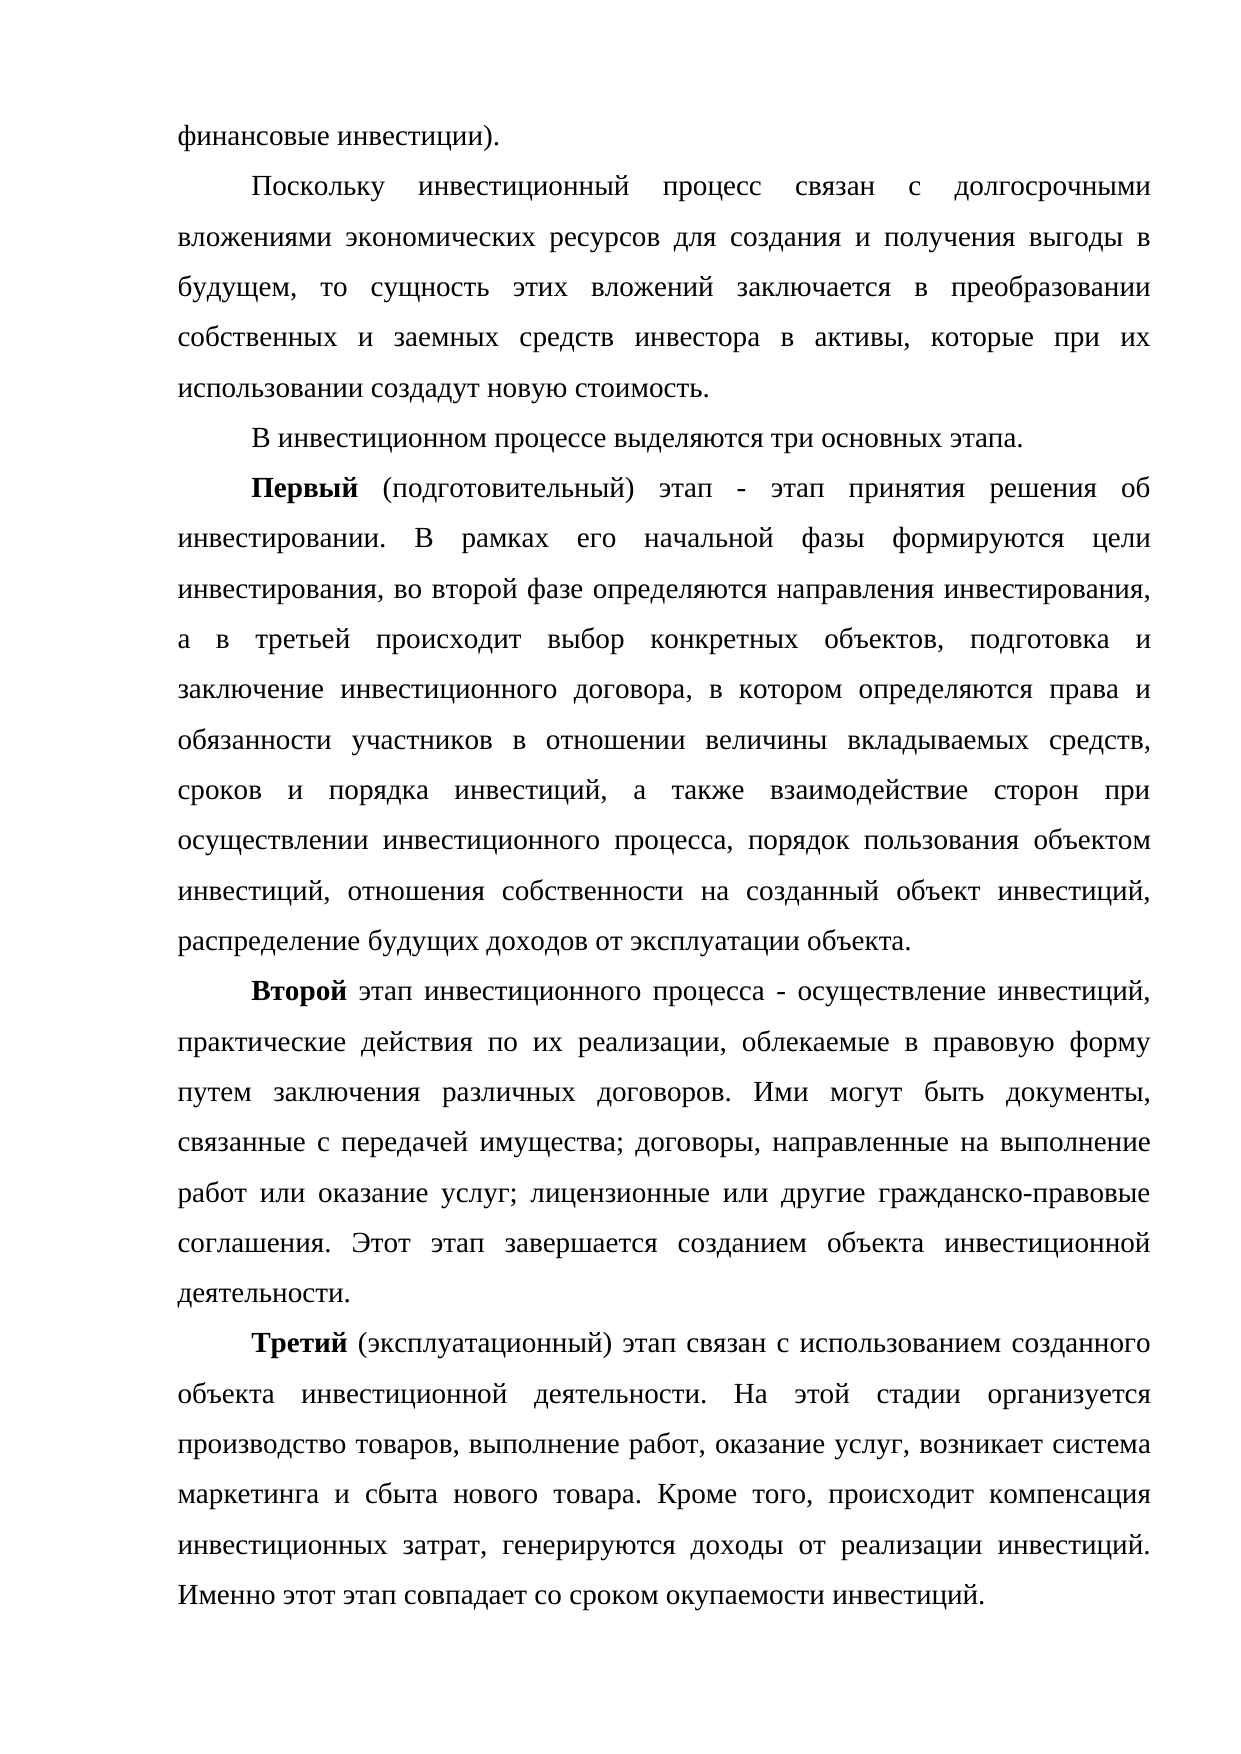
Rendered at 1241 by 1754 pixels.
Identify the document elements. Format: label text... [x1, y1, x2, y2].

text Первый (подготовительный) этап - этап принятия решения об инвестировании. В рамках его начальной фазы формируются цели инвестирования, во второй фазе определяются направления инвестирования, а в третьей происходит выбор конкретных объектов, подготовка и заключение инвестиционного договора, в котором определяются права и обязанности участников в отношении величины вкладываемых средств, сроков и порядка инвестиций, а также взаимодействие сторон при осуществлении инвестиционного процесса, порядок пользования объектом инвестиций, отношения собственности на созданный объект инвестиций, распределение будущих доходов от эксплуатации объекта. [177, 470, 1152, 957]
text Третий (эксплуатационный) этап связан с использованием созданного объекта инвестиционной деятельности. На этой стадии организуется производство товаров, выполнение работ, оказание услуг, возникает система маркетинга и сбыта нового товара. Кроме того, происходит компенсация инвестиционных затрат, генерируются доходы от реализации инвестиций. Именно этот этап совпадает со сроком окупаемости инвестиций. [177, 1326, 1152, 1611]
text Второй этап инвестиционного процесса - осуществление инвестиций, практические действия по их реализации, облекаемые в правовую форму путем заключения различных договоров. Ими могут быть документы, связанные с передачей имущества; договоры, направленные на выполнение работ или оказание услуг; лицензионные или другие гражданско-правовые соглашения. Этот этап завершается созданием объекта инвестиционной деятельности. [177, 973, 1152, 1309]
text В инвестиционном процессе выделяются три основных этапа. [177, 420, 1152, 453]
text Поскольку инвестиционный процесс связан с долгосрочными вложениями экономических ресурсов для создания и получения выгоды в будущем, то сущность этих вложений заключается в преобразовании собственных и заемных средств инвестора в активы, которые при их использовании создадут новую стоимость. [177, 168, 1152, 403]
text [177, 118, 1152, 152]
